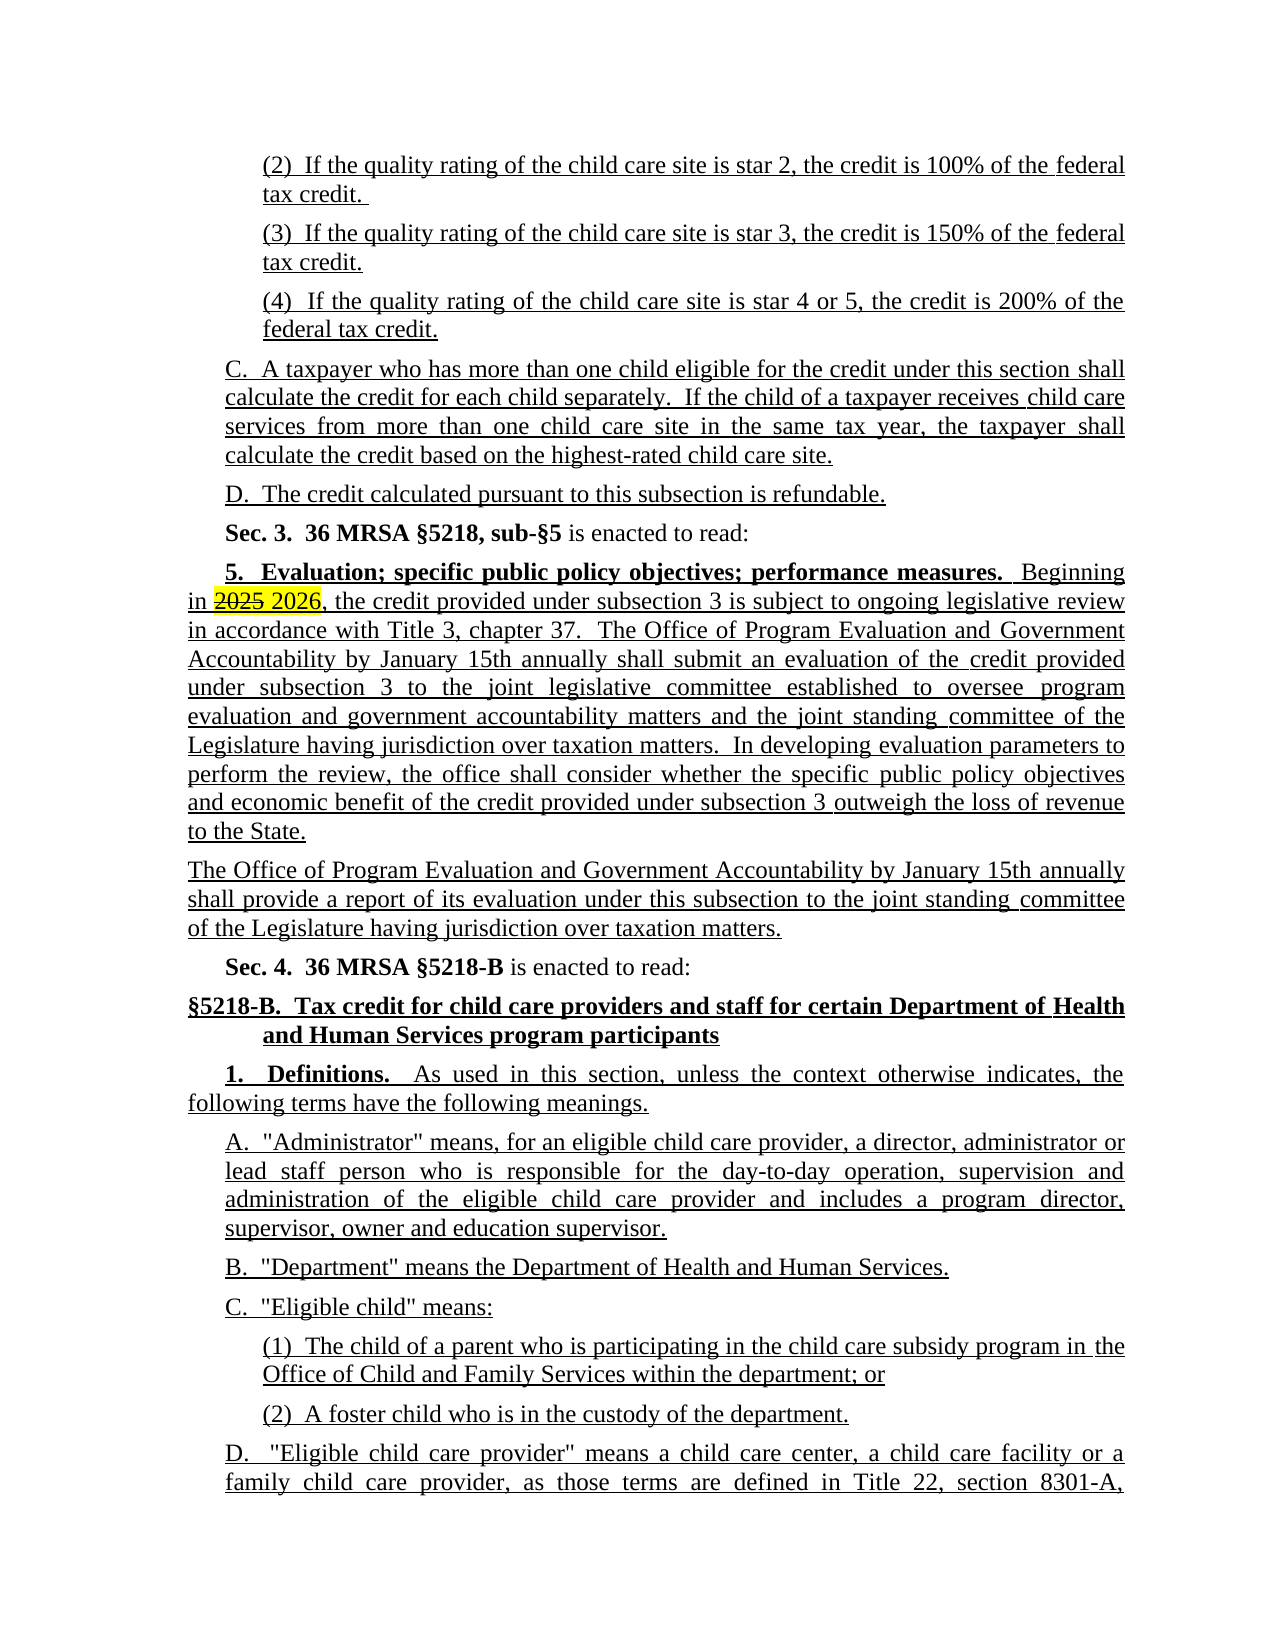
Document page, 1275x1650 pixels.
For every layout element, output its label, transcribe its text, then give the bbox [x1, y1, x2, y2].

text (2) A foster child who is in the custody of the department. [262, 1399, 1125, 1427]
text A. "Administrator" means, for an eligible child care provider, a director, administrator or lead staff person who is responsible for the day-to-day operation, supervision and administration of the eligible child care provider and includes a program director, supervisor, owner and education supervisor. [225, 1182, 1125, 1209]
text D. The credit calculated pursuant to this subsection is refundable. [225, 479, 1125, 508]
text C. "Eligible child" means: [225, 1292, 1125, 1320]
text (3) If the quality rating of the child care site is star 3, the credit is 150% of the federal tax credit. [262, 244, 1125, 275]
text A. "Administrator" means, for an eligible child care provider, a director, administrator or lead staff person who is responsible for the day-to-day operation, supervision and administration of the eligible child care provider and includes a program director, supervisor, owner and education supervisor. [225, 1211, 1125, 1242]
text (1) The child of a parent who is participating in the child care subsidy program in the Office of Child and Family Services within the department; or [262, 1331, 1125, 1388]
text 1. Definitions. As used in this section, unless the context otherwise indicates, the following terms have the following meanings. [187, 1059, 1125, 1117]
text (4) If the quality rating of the child care site is star 4 or 5, the credit is 200% of the federal tax credit. [262, 312, 1125, 343]
text The Office of Program Evaluation and Government Accountability by January 15th annually shall provide a report of its evaluation under this subsection to the joint standing committee of the Legislature having jurisdiction over taxation matters. [187, 881, 1125, 909]
text A. "Administrator" means, for an eligible child care provider, a director, administrator or lead staff person who is responsible for the day-to-day operation, supervision and administration of the eligible child care provider and includes a program director, supervisor, owner and education supervisor. [225, 1127, 1125, 1152]
text Sec. 4. 36 MRSA §5218-B is enacted to read: [187, 952, 1125, 981]
text §5218-B. Tax credit for child care providers and staff for certain Department of Health and Human Services program participants [187, 1017, 1125, 1049]
text C. A taxpayer who has more than one child eligible for the credit under this section shall calculate the credit for each child separately. If the child of a taxpayer receives child care services from more than one child care site in the same tax year, the taxpayer shall calculate the credit based on the highest-rated child care site. [225, 438, 1125, 469]
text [225, 1464, 1125, 1495]
text 5. Evaluation; specific public policy objectives; performance measures. Beginning in 2025 2026, the credit provided under subsection 3 is subject to ongoing legislative review in accordance with Title 3, chapter 37. The Office of Program Evaluation and Government Accountability by January 15th annually shall submit an evaluation of the credit provided under subsection 3 to the joint legislative committee established to oversee program evaluation and government accountability matters and the joint standing committee of the Legislature having jurisdiction over taxation matters. In developing evaluation parameters to perform the review, the office shall consider whether the specific public policy objectives and economic benefit of the credit provided under subsection 3 outweigh the loss of revenue to the State. [187, 557, 1125, 611]
text (3) If the quality rating of the child care site is star 3, the credit is 150% of the federal tax credit. [262, 218, 1125, 243]
text (2) If the quality rating of the child care site is star 2, the credit is 100% of the federal tax credit. [262, 176, 1125, 207]
text The Office of Program Evaluation and Government Accountability by January 15th annually shall provide a report of its evaluation under this subsection to the joint standing committee of the Legislature having jurisdiction over taxation matters. [187, 910, 1125, 942]
text B. "Department" means the Department of Health and Human Services. [225, 1252, 1125, 1281]
text (2) If the quality rating of the child care site is star 2, the credit is 100% of the federal tax credit. [262, 150, 1125, 175]
text §5218-B. Tax credit for child care providers and staff for certain Department of Health and Human Services program participants [187, 991, 1125, 1016]
text The Office of Program Evaluation and Government Accountability by January 15th annually shall provide a report of its evaluation under this subsection to the joint standing committee of the Legislature having jurisdiction over taxation matters. [187, 855, 1125, 880]
text (4) If the quality rating of the child care site is star 4 or 5, the credit is 200% of the federal tax credit. [262, 286, 1125, 311]
text C. A taxpayer who has more than one child eligible for the credit under this section shall calculate the credit for each child separately. If the child of a taxpayer receives child care services from more than one child care site in the same tax year, the taxpayer shall calculate the credit based on the highest-rated child care site. [225, 380, 1125, 436]
text A. "Administrator" means, for an eligible child care provider, a director, administrator or lead staff person who is responsible for the day-to-day operation, supervision and administration of the eligible child care provider and includes a program director, supervisor, owner and education supervisor. [225, 1153, 1125, 1181]
text Sec. 3. 36 MRSA §5218, sub-§5 is enacted to read: [187, 518, 1125, 547]
text C. A taxpayer who has more than one child eligible for the credit under this section shall calculate the credit for each child separately. If the child of a taxpayer receives child care services from more than one child care site in the same tax year, the taxpayer shall calculate the credit based on the highest-rated child care site. [225, 354, 1125, 379]
